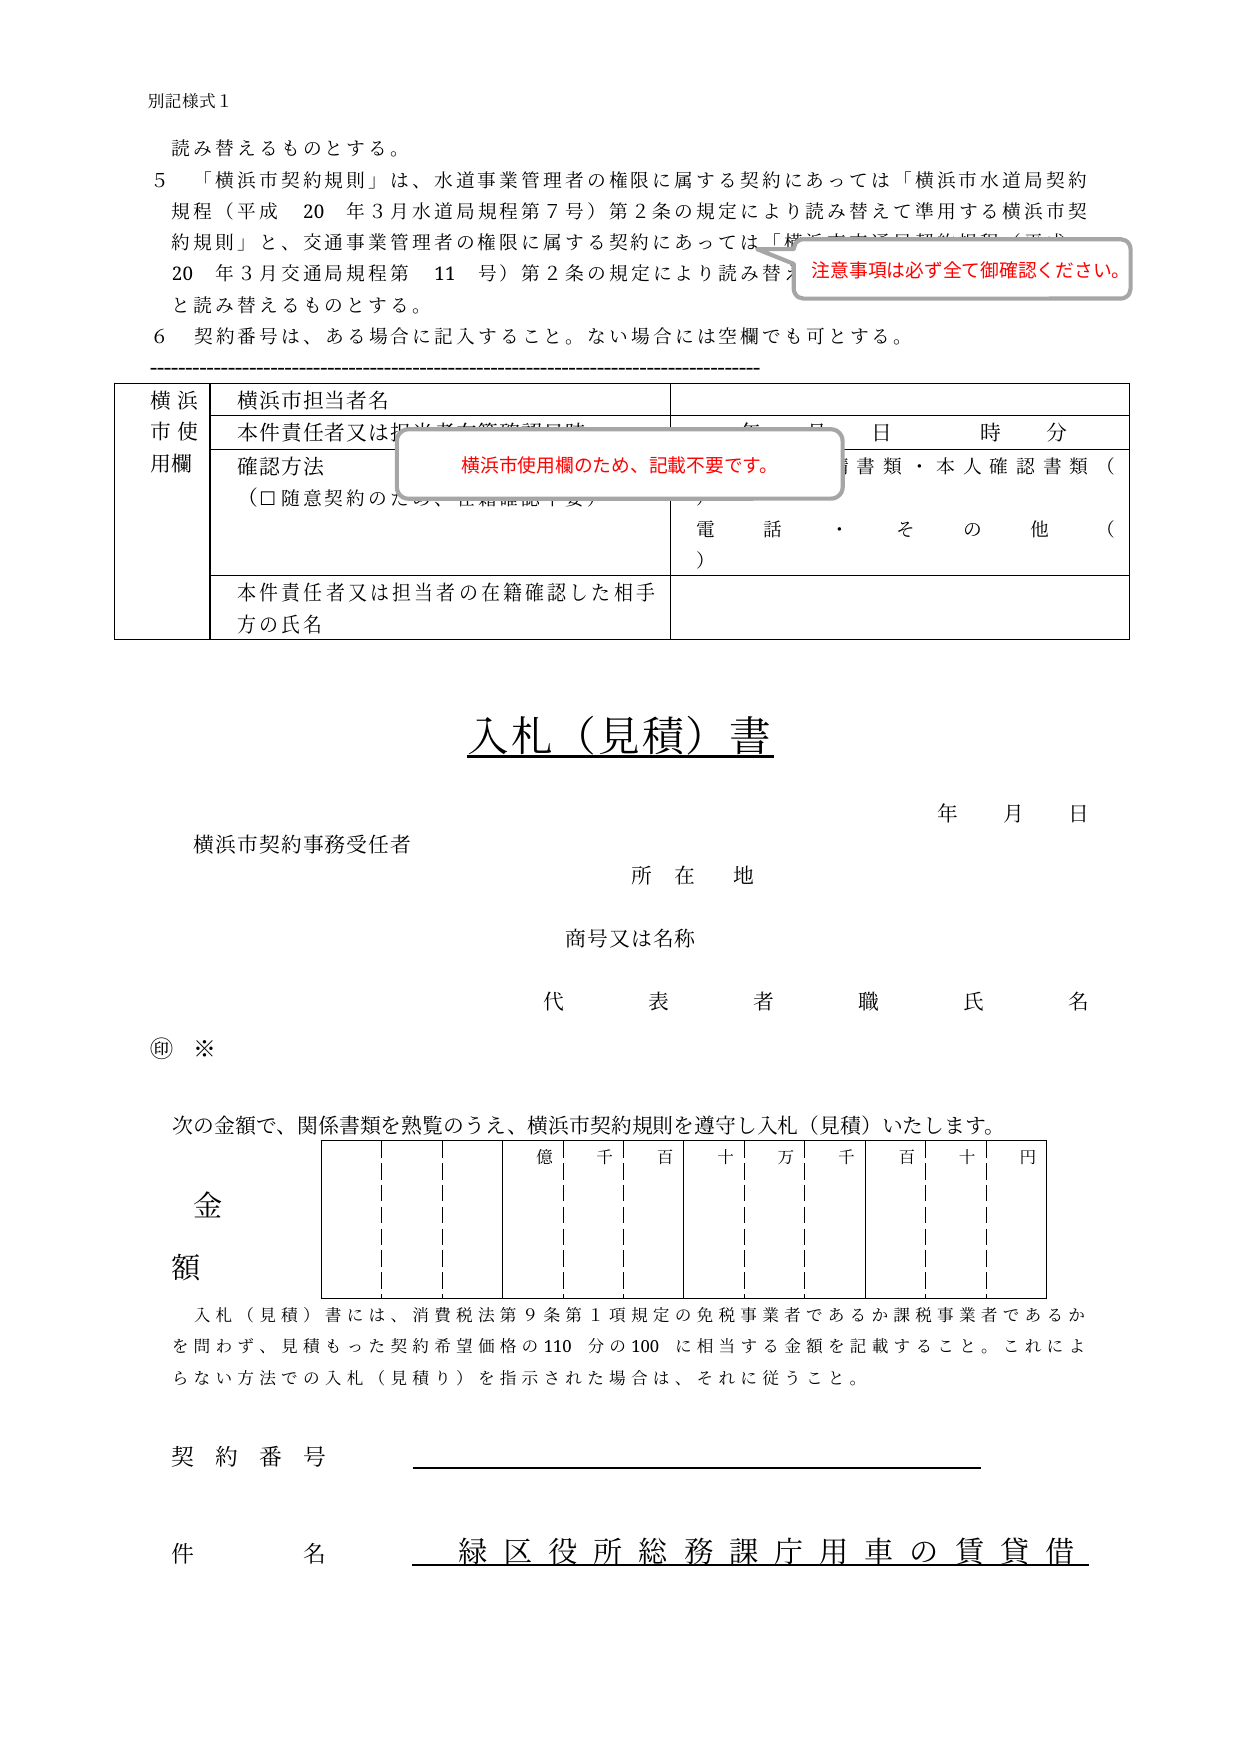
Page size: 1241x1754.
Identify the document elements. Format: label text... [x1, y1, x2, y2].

table_header 千 [805, 1141, 865, 1298]
text 年 月 日 [150, 796, 1090, 828]
table_cell 本件責任者又は担当者在籍確認日時 [211, 416, 670, 448]
table_header 横浜市担当者名 [211, 384, 670, 415]
table_header 十 [926, 1141, 986, 1298]
table_header 十 [684, 1141, 744, 1298]
table_header 億 [503, 1141, 563, 1298]
table_header [671, 384, 1129, 415]
text 入札（見積）書 [150, 702, 1090, 765]
text 契約番号 [150, 1424, 1090, 1487]
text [150, 132, 1090, 163]
text 代表者職氏名 ㊞※ [150, 984, 1090, 1079]
table_header [382, 1141, 442, 1298]
text ５ 「横浜市契約規則」は、水道事業管理者の権限に属する契約にあっては「横浜市水道局契約規程（平成20年３月水道局規程第７号）第２条の規定により読み替えて準用する横浜市契約規則」と、交通事業管理者の権限に属する契約にあっては「横浜市交通局契約規程（平成20年３月交通局規程第11号）第２条の規定により読み替えて準用する横浜市契約規則」と読み替えるものとする。 [150, 163, 1090, 320]
table_cell [671, 576, 1129, 639]
table_cell 本件責任者又は担当者の在籍確認した相手方の氏名 [211, 576, 670, 639]
table_header 千 [563, 1141, 623, 1298]
text 所在地 [150, 859, 1090, 891]
table_header 金 額 [155, 1140, 321, 1298]
text 入札（見積）書には、消費税法第９条第１項規定の免税事業者であるか課税事業者であるかを問わず、見積もった契約希望価格の110分の100に相当する金額を記載すること。これによらない方法での入札（見積り）を指示された場合は、それに従うこと。 [165, 1299, 1090, 1393]
text -------------------------------------------------------------------------------------- [150, 351, 1090, 383]
table_header 横浜市使用欄 [115, 384, 209, 639]
table_header 百 [624, 1141, 683, 1298]
table_header 円 [986, 1141, 1046, 1298]
table_cell 通知書・申請書類・本人確認書類（ ） 電話・その他（ ） [671, 450, 1129, 575]
table_cell 確認方法 （随意契約のため、在籍確認不要） [211, 450, 670, 575]
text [150, 1518, 1090, 1581]
text 商号又は名称 [150, 922, 1090, 953]
table_header 百 [866, 1141, 926, 1298]
text 次の金額で、関係書類を熟覧のうえ、横浜市契約規則を遵守し入札（見積）いたします。 [150, 1110, 1090, 1140]
table_header [442, 1141, 502, 1298]
text ６ 契約番号は、ある場合に記入すること。ない場合には空欄でも可とする。 [150, 320, 1090, 351]
text 横浜市契約事務受任者 [150, 828, 1090, 859]
table_header 万 [744, 1141, 805, 1298]
table_header [322, 1141, 382, 1298]
table_cell 年 月 日 時 分 [671, 416, 1129, 448]
